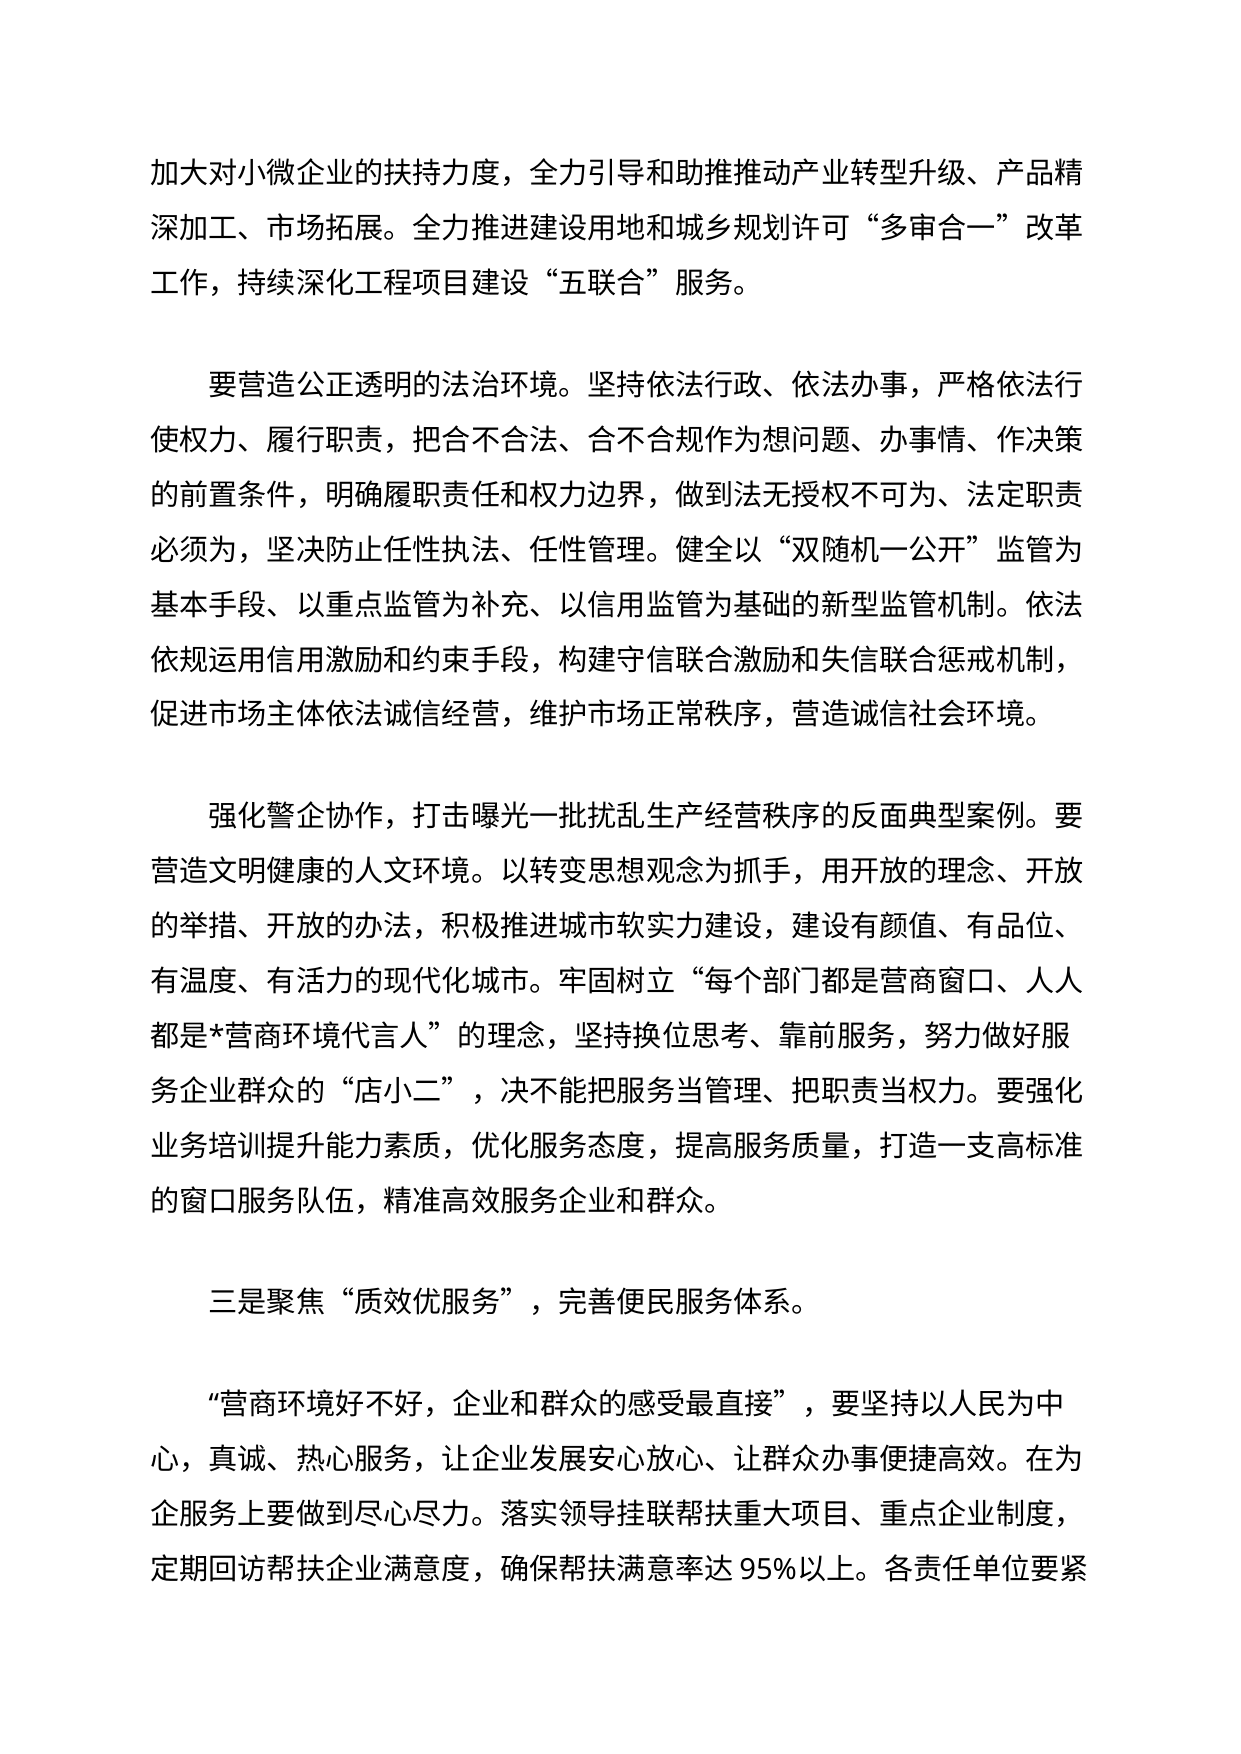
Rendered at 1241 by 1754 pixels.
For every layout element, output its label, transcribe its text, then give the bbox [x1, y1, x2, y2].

text 三是聚焦“质效优服务”，完善便民服务体系。 [150, 1279, 1090, 1321]
text 强化警企协作，打击曝光一批扰乱生产经营秩序的反面典型案例。要营造文明健康的人文环境。以转变思想观念为抓手，用开放的理念、开放的举措、开放的办法，积极推进城市软实力建设，建设有颜值、有品位、有温度、有活力的现代化城市。牢固树立“每个部门都是营商窗口、人人都是*营商环境代言人”的理念，坚持换位思考、靠前服务，努力做好服务企业群众的“店小二”，决不能把服务当管理、把职责当权力。要强化业务培训提升能力素质，优化服务态度，提高服务质量，打造一支高标准的窗口服务队伍，精准高效服务企业和群众。 [150, 793, 1090, 1219]
text 要营造公正透明的法治环境。坚持依法行政、依法办事，严格依法行使权力、履行职责，把合不合法、合不合规作为想问题、办事情、作决策的前置条件，明确履职责任和权力边界，做到法无授权不可为、法定职责必须为，坚决防止任性执法、任性管理。健全以“双随机一公开”监管为基本手段、以重点监管为补充、以信用监管为基础的新型监管机制。依法依规运用信用激励和约束手段，构建守信联合激励和失信联合惩戒机制，促进市场主体依法诚信经营，维护市场正常秩序，营造诚信社会环境。 [150, 362, 1090, 733]
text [150, 150, 1090, 302]
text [150, 1381, 1090, 1588]
